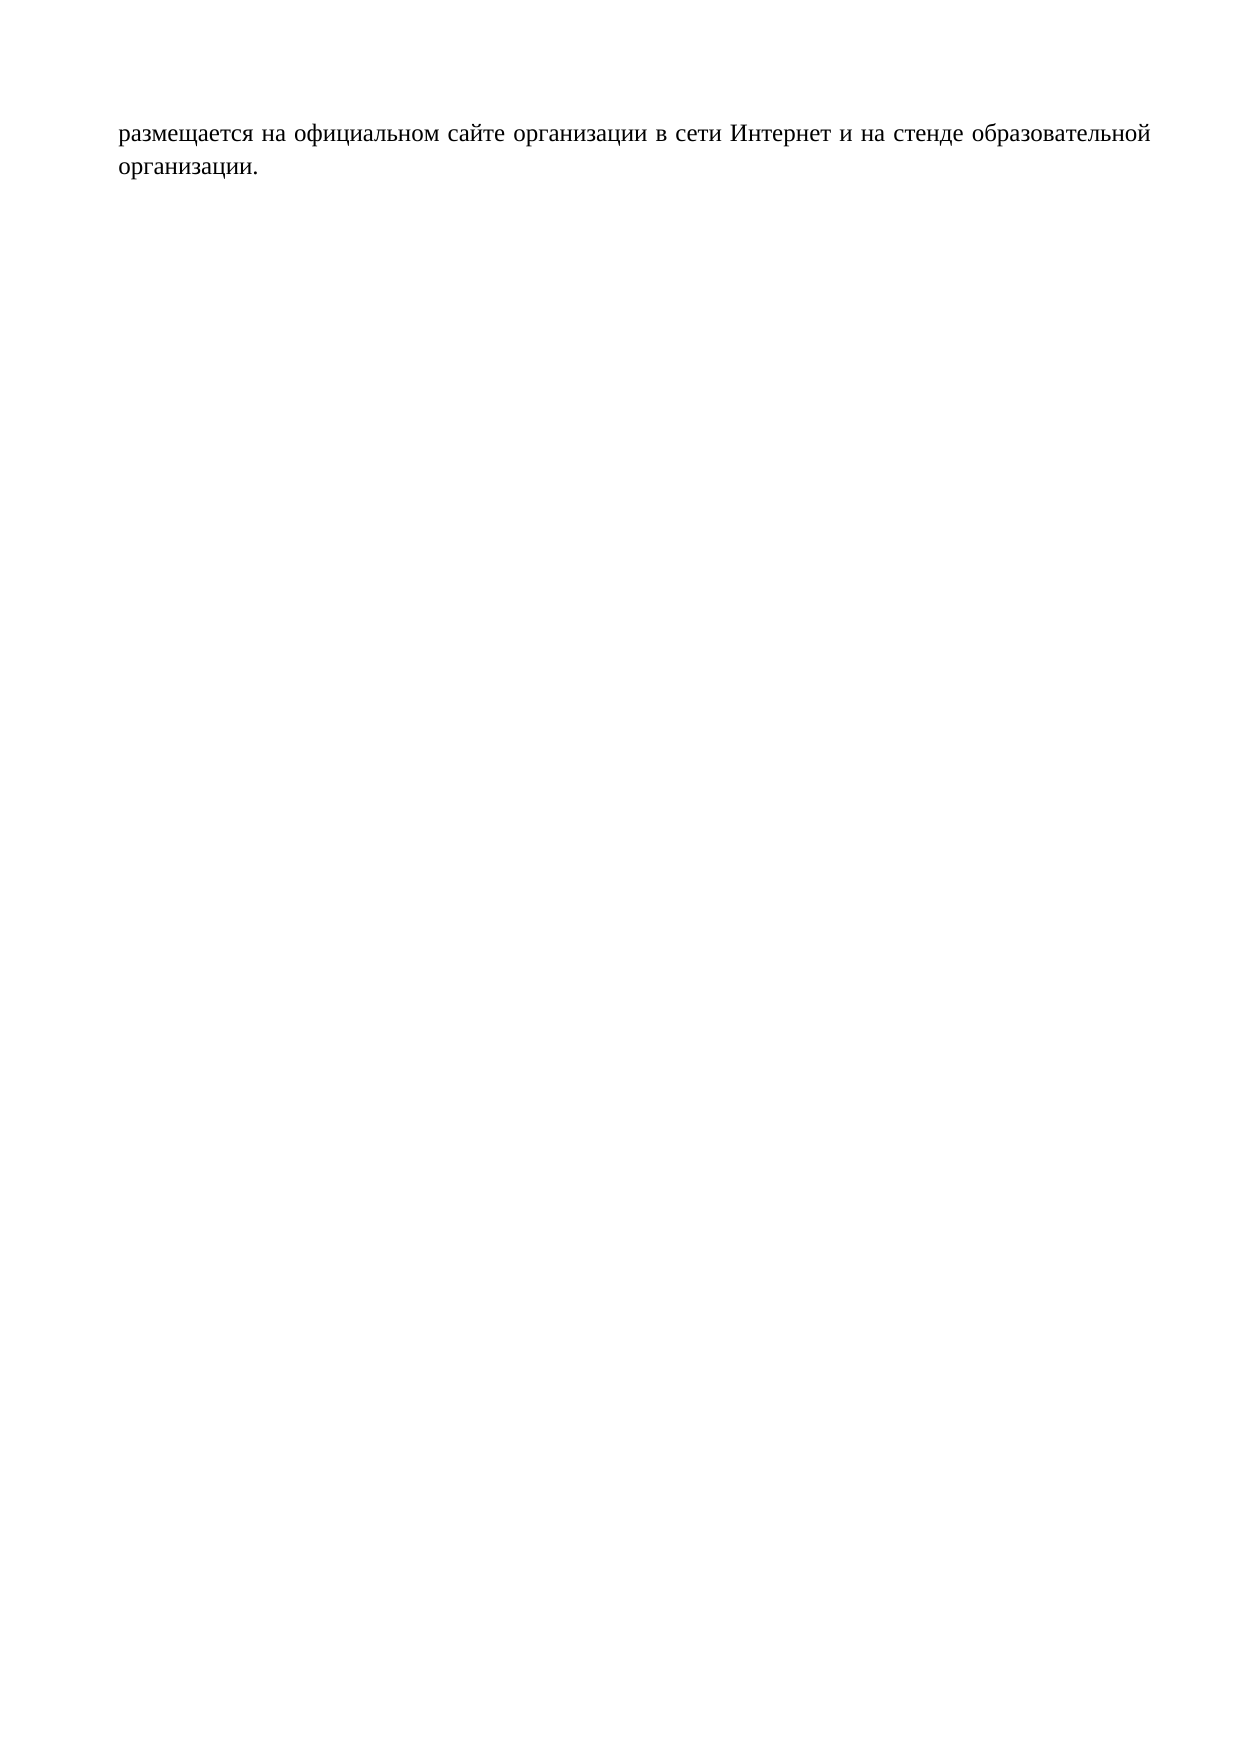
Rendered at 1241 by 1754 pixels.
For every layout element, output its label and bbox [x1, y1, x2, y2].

list [118, 118, 1152, 180]
